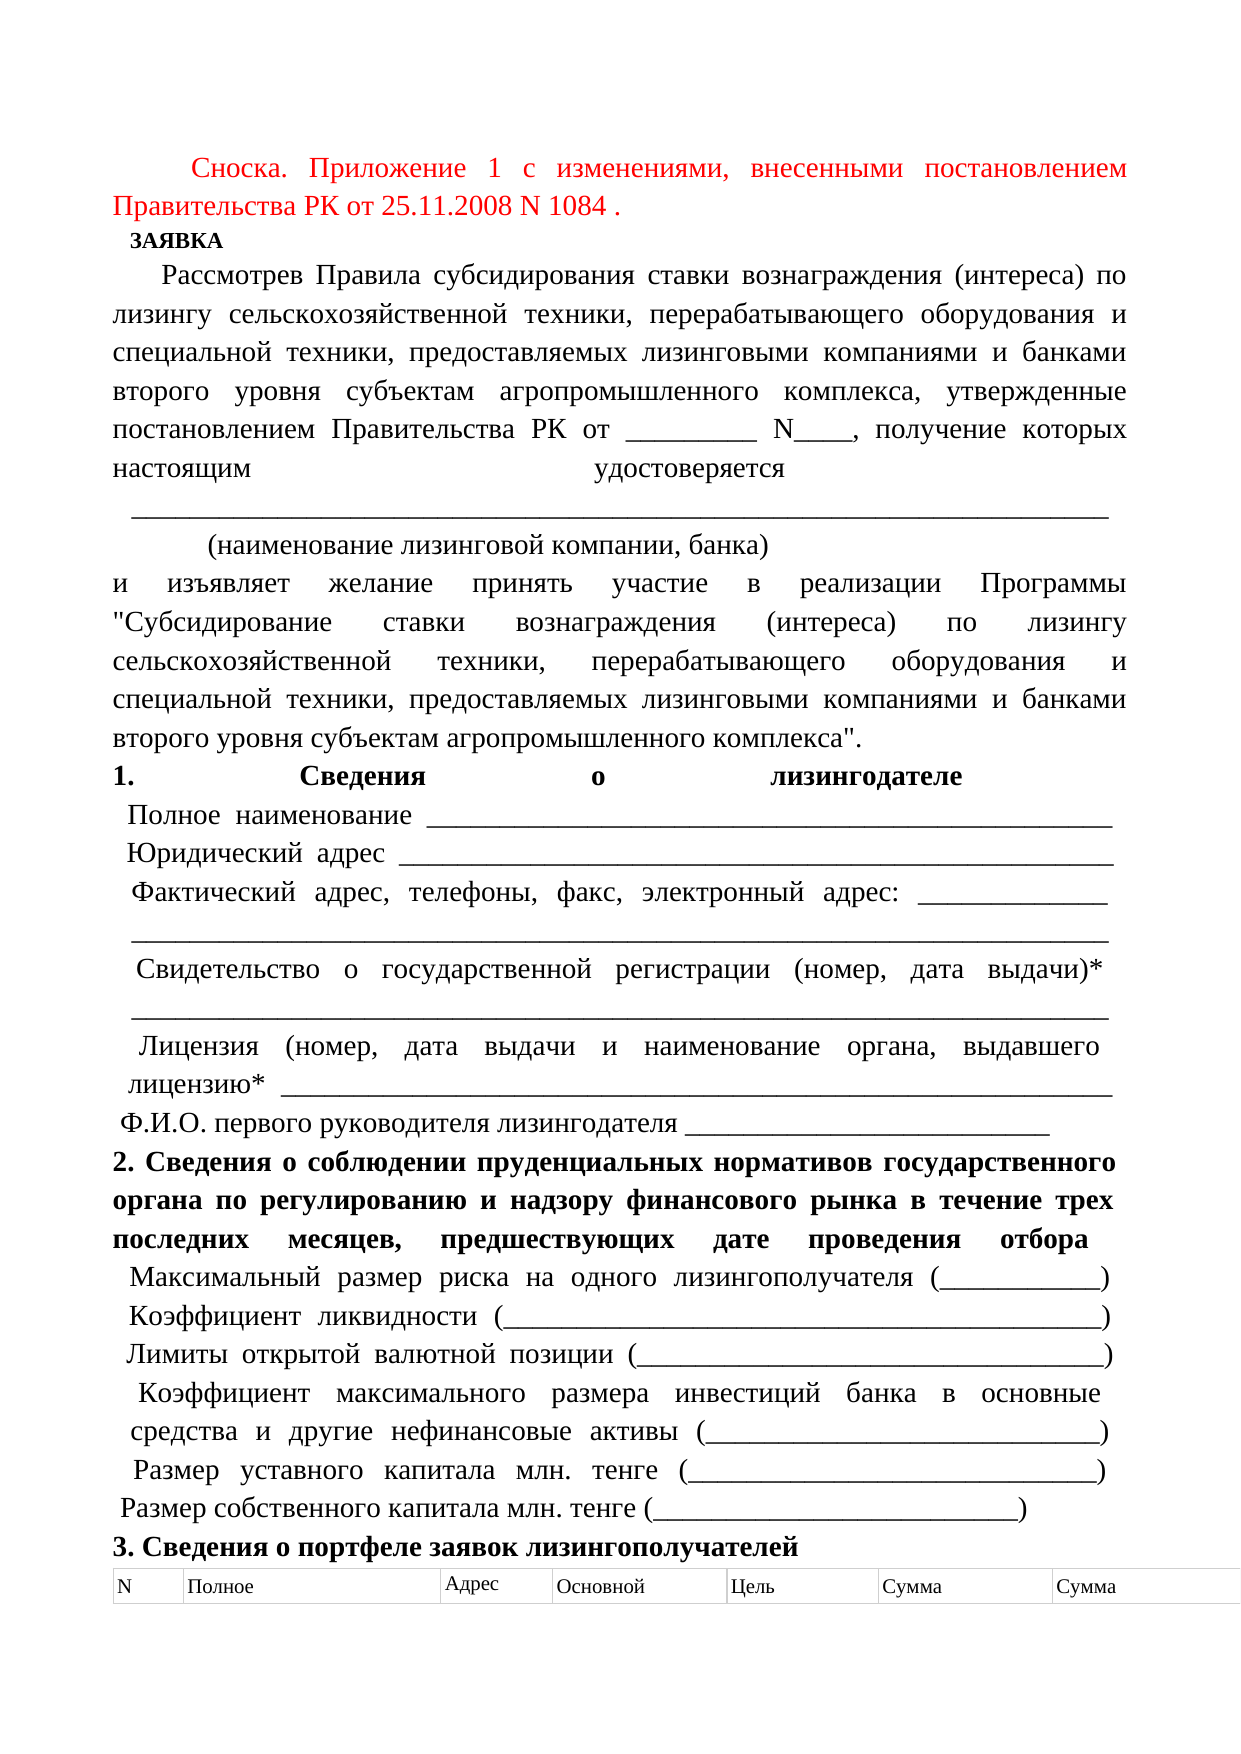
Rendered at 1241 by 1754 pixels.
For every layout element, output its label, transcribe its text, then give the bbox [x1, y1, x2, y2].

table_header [1053, 1569, 1240, 1603]
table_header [553, 1569, 726, 1603]
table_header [184, 1569, 440, 1603]
text 2. Сведения о соблюдении пруденциальных нормативов государственного органа по регулированию и надзору финансового рынка в течение трех последних месяцев, предшествующих дате проведения отбора Максимальный размер риска на одного лизингополучателя (___________) Коэффициент ликвидности (_________________________________________) Лимиты открытой валютной позиции (________________________________) Коэффициент максимального размера инвестиций банка в основные средства и другие нефинансовые активы (___________________________) Размер уставного капитала млн. тенге (____________________________) Размер собственного капитала млн. тенге (_________________________) [112, 1144, 1128, 1524]
text ЗАЯВКА [112, 227, 1128, 253]
text 1. Сведения о лизингодателе Полное наименование _______________________________________________ Юридический адрес _________________________________________________ Фактический адрес, телефоны, факс, электронный адрес: _____________ ___________________________________________________________________ Свидетельство о государственной регистрации (номер, дата выдачи)* ___________________________________________________________________ Лицензия (номер, дата выдачи и наименование органа, выдавшего лицензию* _________________________________________________________ Ф.И.О. первого руководителя лизингодателя _________________________ [112, 758, 1128, 1139]
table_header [879, 1569, 1052, 1603]
table_header Цель лизинга [728, 1569, 878, 1603]
table_header N п/п [114, 1569, 183, 1603]
text Рассмотрев Правила субсидирования ставки вознаграждения (интереса) по лизингу сельскохозяйственной техники, перерабатывающего оборудования и специальной техники, предоставляемых лизинговыми компаниями и банками второго уровня субъектам агропромышленного комплекса, утвержденные постановлением Правительства РК от _________ N____, получение которых настоящим удостоверяется ___________________________________________________________________ (наименование лизинговой компании, банка) [112, 257, 1128, 561]
text Сноска. Приложение 1 с изменениями, внесенными постановлением Правительства РК от 25.11.2008 N 1084 . [112, 150, 1128, 222]
table_header Адрес [441, 1569, 552, 1603]
text 3. Сведения о портфеле заявок лизингополучателей [112, 1529, 1128, 1563]
text и изъявляет желание принять участие в реализации Программы "Субсидирование ставки вознаграждения (интереса) по лизингу сельскохозяйственной техники, перерабатывающего оборудования и специальной техники, предоставляемых лизинговыми компаниями и банками второго уровня субъектам агропромышленного комплекса". [112, 566, 1128, 753]
